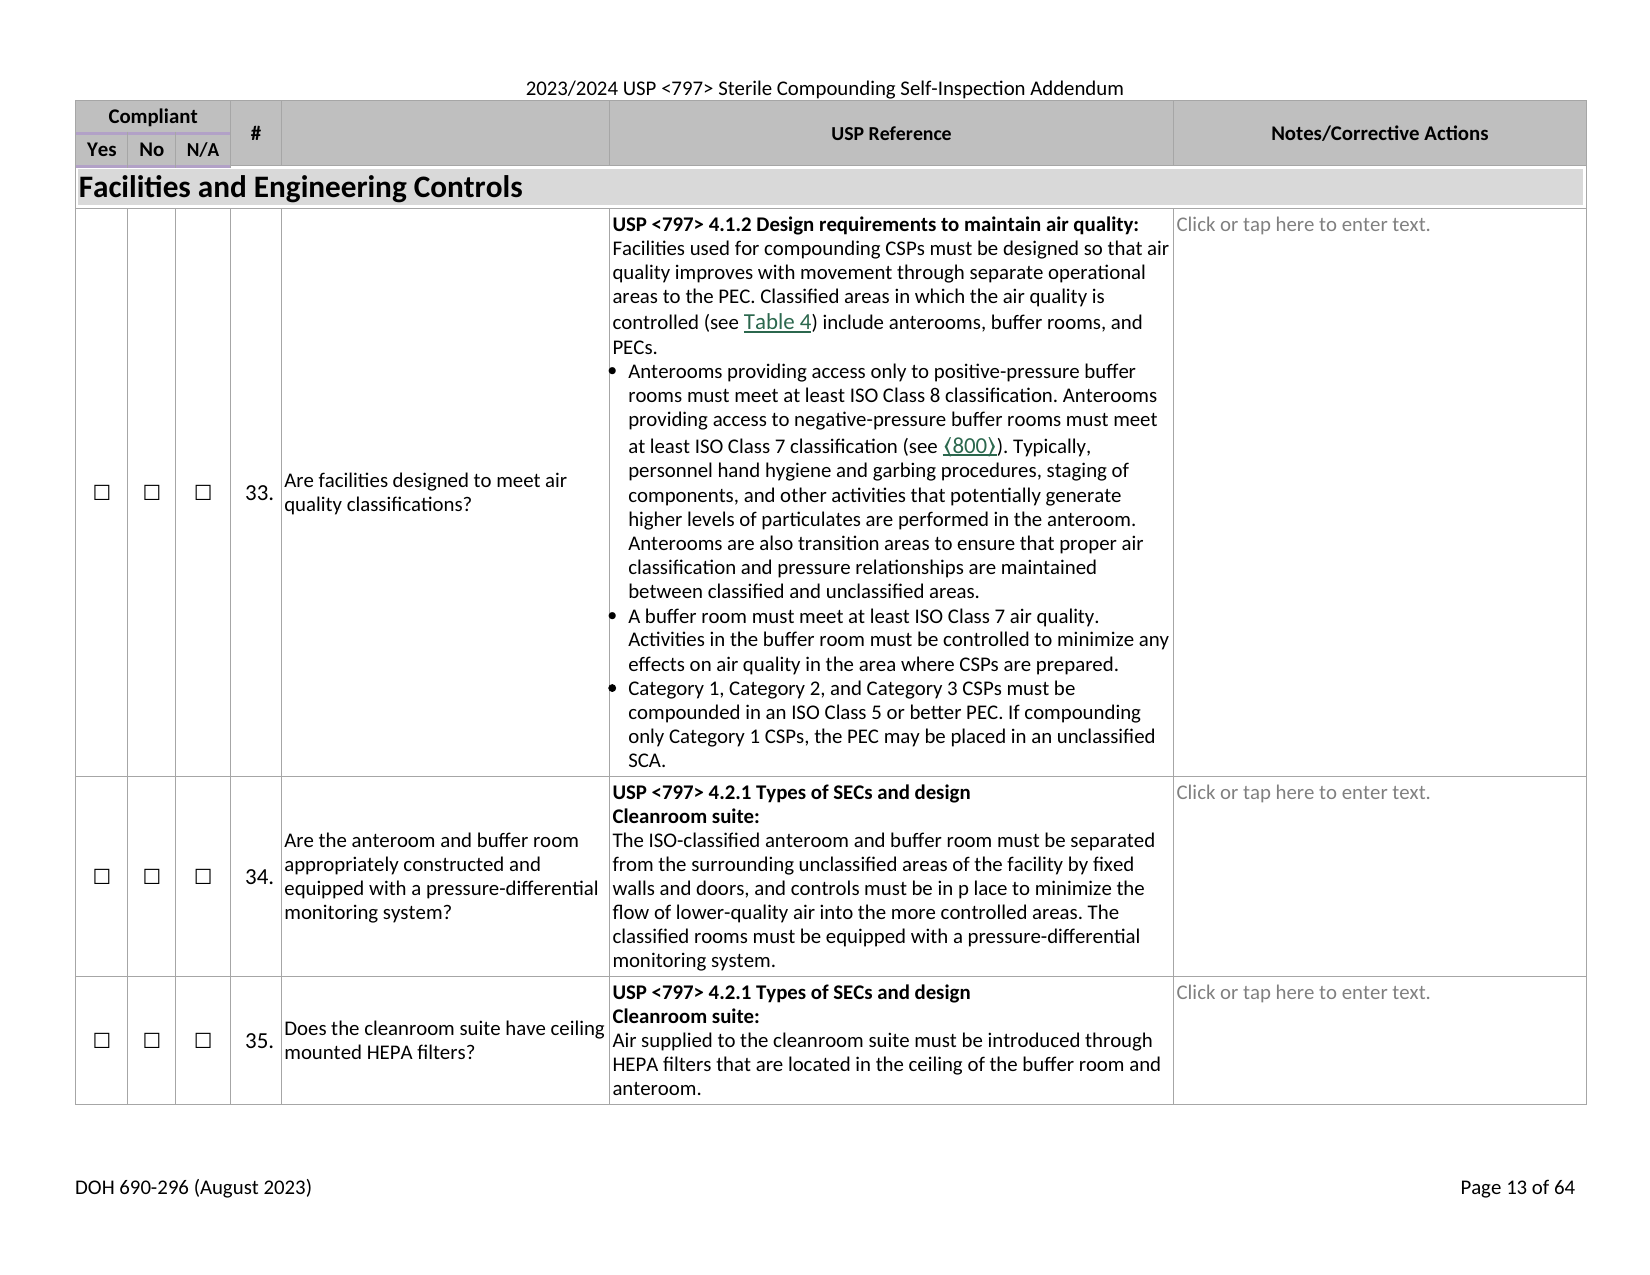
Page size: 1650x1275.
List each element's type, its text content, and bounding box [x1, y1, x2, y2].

table_header USP Reference [610, 101, 1173, 165]
table_cell USP <797> 4.2.1 Types of SECs and design Cleanroom suite: Air supplied to the cleanroom suite must be introduced through HEPA filters that are located in the ceiling of the buffer room and anteroom. [610, 977, 1173, 1103]
table_header Compliant [76, 101, 230, 132]
table_cell No [128, 135, 175, 165]
table_cell [231, 777, 281, 976]
table_header [282, 101, 609, 165]
table_cell Are facilities designed to meet air quality classifications? [282, 209, 609, 776]
table_cell Yes [76, 135, 127, 165]
table_cell Does the cleanroom suite have ceiling mounted HEPA filters? [282, 977, 609, 1103]
table_cell Facilities and Engineering Controls [76, 166, 1586, 208]
table_cell [231, 977, 281, 1103]
table_cell USP <797> 4.2.1 Types of SECs and design Cleanroom suite: The ISO-classified anteroom and buffer room must be separated from the surrounding unclassified areas of the facility by fixed walls and doors, and controls must be in p lace to minimize the flow of lower-quality air into the more controlled areas. The classified rooms must be equipped with a pressure-differential monitoring system. [610, 777, 1173, 976]
table_cell N/A [176, 135, 230, 165]
table_header Notes/Corrective Actions [1174, 101, 1586, 165]
table_cell [1174, 777, 1586, 976]
table_cell USP <797> 4.1.2 Design requirements to maintain air quality: Facilities used for compounding CSPs must be designed so that air quality improves with movement through separate operational areas to the PEC. Classified areas in which the air quality is controlled (see Table 4) include anterooms, buffer rooms, and PECs. Anterooms providing access only to positive-pressure buffer rooms must meet at least ISO Class 8 classification. Anterooms providing access to negative-pressure buffer rooms must meet at least ISO Class 7 classification (see 〈800〉). Typically, personnel hand hygiene and garbing procedures, staging of components, and other activities that potentially generate higher levels of particulates are performed in the anteroom. Anterooms are also transition areas to ensure that proper air classification and pressure relationships are maintained between classified and unclassified areas. A buffer room must meet at least ISO Class 7 air quality. Activities in the buffer room must be controlled to minimize any effects on air quality in the area where CSPs are prepared. Category 1, Category 2, and Category 3 CSPs must be compounded in an ISO Class 5 or better PEC. If compounding only Category 1 CSPs, the PEC may be placed in an unclassified SCA. [610, 209, 1173, 776]
table_header # [231, 101, 281, 165]
table_cell [231, 209, 281, 776]
table_cell Are the anteroom and buffer room appropriately constructed and equipped with a pressure-differential monitoring system? [282, 777, 609, 976]
